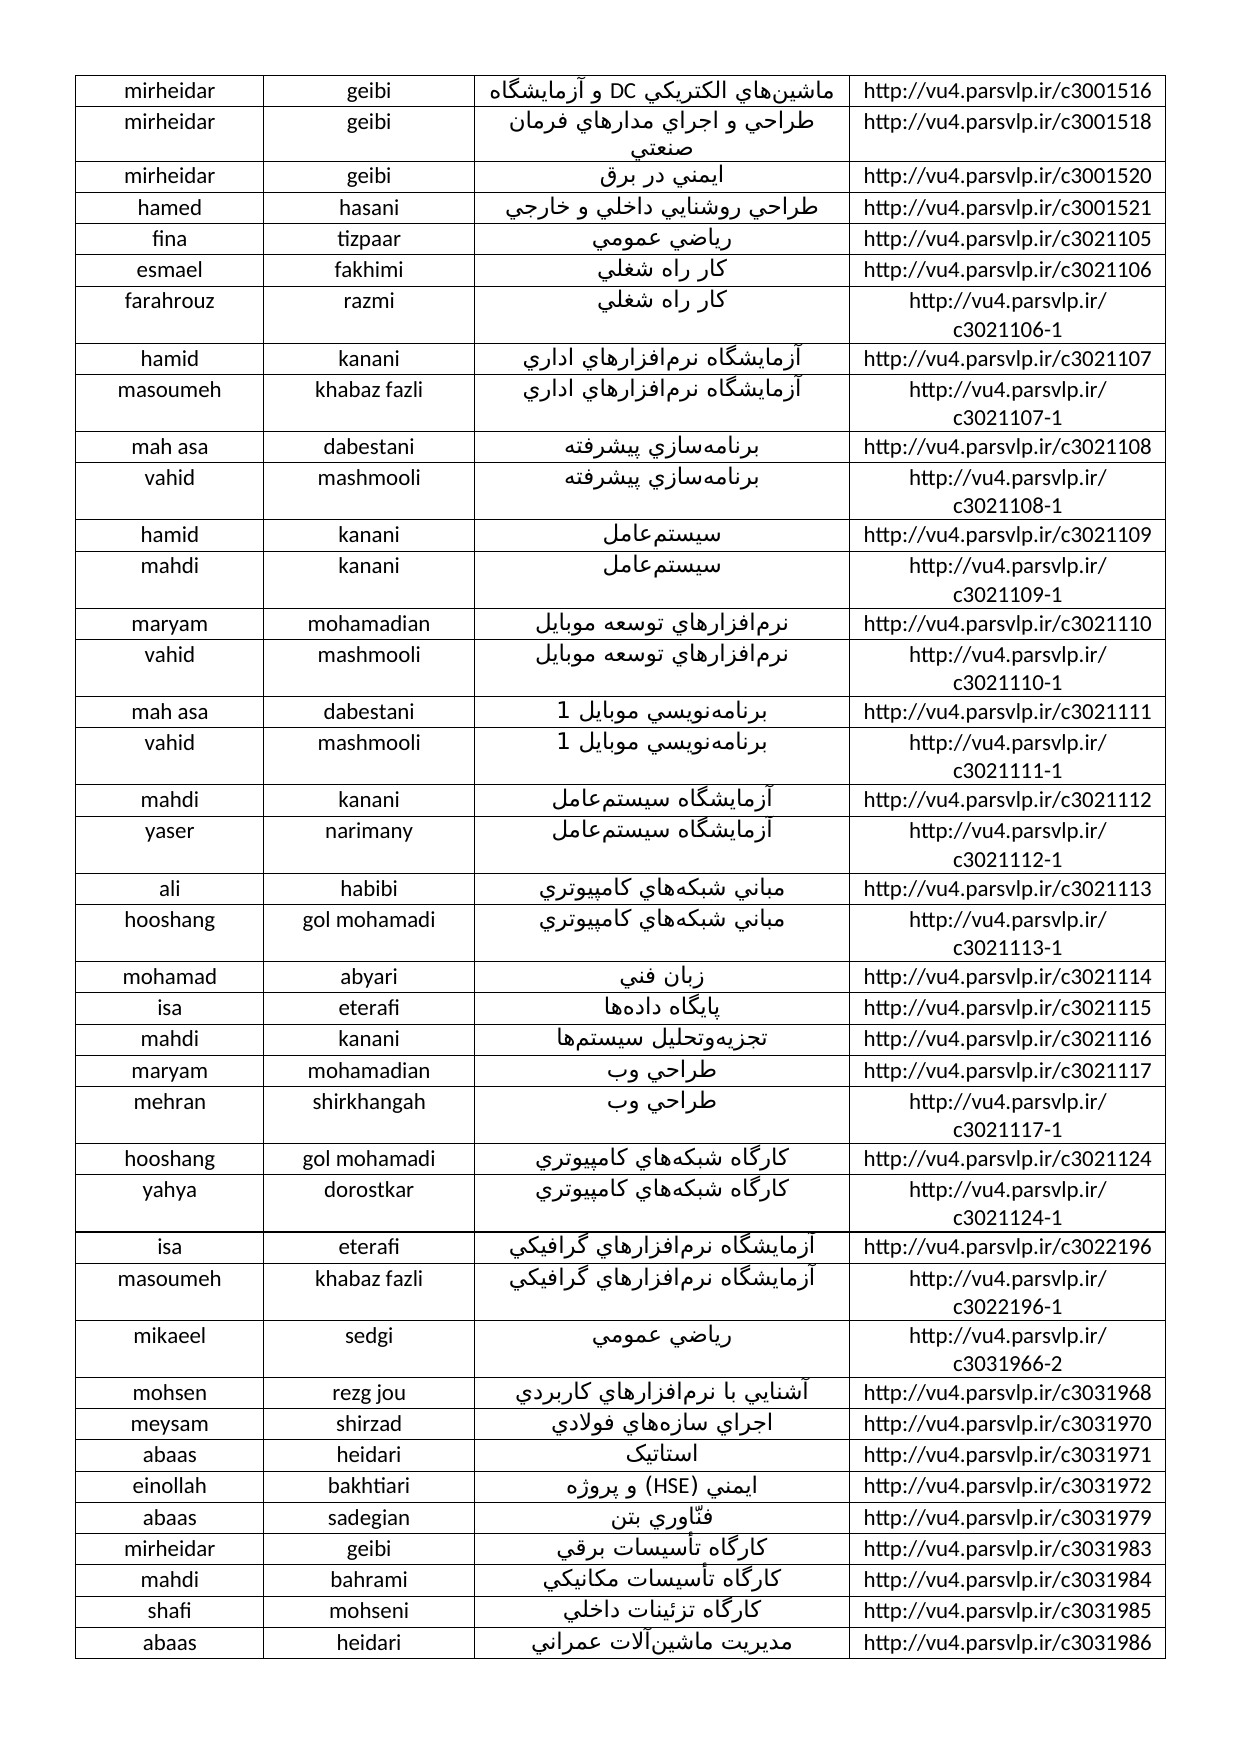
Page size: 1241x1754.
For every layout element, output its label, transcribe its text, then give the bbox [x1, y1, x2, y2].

table_cell dorostkar [264, 1175, 474, 1231]
table_cell طراحي و اجراي مدارهاي فرمان صنعتي [475, 107, 849, 161]
table_cell سيستم‌عامل [475, 552, 849, 608]
table_cell http://vu4.parsvlp.ir/c3001520 [850, 162, 1165, 192]
table_cell heidari [264, 1440, 474, 1471]
table_cell برنامه‌نويسي موبايل 1 [475, 697, 849, 727]
table_cell http://vu4.parsvlp.ir/c3021112-1 [850, 817, 1165, 873]
table_cell vahid [76, 728, 263, 784]
table_cell farahrouz [76, 287, 263, 343]
table_cell http://vu4.parsvlp.ir/c3031966-2 [850, 1321, 1165, 1377]
table_cell http://vu4.parsvlp.ir/c3021109-1 [850, 552, 1165, 608]
table_cell ماشين‌هاي الكتريكي DC و آزمايشگاه [475, 76, 849, 106]
table_cell mirheidar [76, 162, 263, 192]
table_cell kanani [264, 1025, 474, 1055]
table_cell mah asa [76, 697, 263, 727]
table_cell yaser [76, 817, 263, 873]
table_cell bahrami [264, 1565, 474, 1596]
table_cell mahdi [76, 552, 263, 608]
table_cell http://vu4.parsvlp.ir/c3021108 [850, 432, 1165, 462]
table_cell طراحي وب [475, 1087, 849, 1143]
table_cell mohamadian [264, 1056, 474, 1086]
table_cell http://vu4.parsvlp.ir/c3021111 [850, 697, 1165, 727]
table_cell برنامه‌نويسي موبايل 1 [475, 728, 849, 784]
table_cell http://vu4.parsvlp.ir/c3021108-1 [850, 463, 1165, 519]
table_cell http://vu4.parsvlp.ir/c3022196 [850, 1233, 1165, 1263]
table_cell تجزيه‌وتحليل سيستم‌ها [475, 1025, 849, 1055]
table_cell fakhimi [264, 255, 474, 286]
table_cell bakhtiari [264, 1472, 474, 1502]
table_cell masoumeh [76, 1264, 263, 1320]
table_cell کارگاه تأسيسات مکانيکي [475, 1565, 849, 1596]
table_cell http://vu4.parsvlp.ir/c3031979 [850, 1503, 1165, 1533]
table_cell mah asa [76, 432, 263, 462]
table_cell کارگاه شبکه‌هاي کامپيوتري [475, 1144, 849, 1174]
table_cell http://vu4.parsvlp.ir/c3031985 [850, 1597, 1165, 1627]
table_cell gol mohamadi [264, 905, 474, 961]
table_cell mirheidar [76, 76, 263, 106]
table_cell sadegian [264, 1503, 474, 1533]
table_cell mirheidar [76, 107, 263, 161]
table_cell khabaz fazli [264, 1264, 474, 1320]
table_cell geibi [264, 76, 474, 106]
table_cell hamed [76, 193, 263, 223]
table_cell مديريت ماشين‌آلات عمراني [475, 1628, 849, 1658]
table_cell esmael [76, 255, 263, 286]
table_cell kanani [264, 785, 474, 816]
table_cell mashmooli [264, 463, 474, 519]
table_cell http://vu4.parsvlp.ir/c3021105 [850, 224, 1165, 254]
table_cell http://vu4.parsvlp.ir/c3001521 [850, 193, 1165, 223]
table_cell maryam [76, 1056, 263, 1086]
table_cell maryam [76, 609, 263, 639]
table_cell کار راه شغلي [475, 255, 849, 286]
table_cell shirzad [264, 1409, 474, 1439]
table_cell http://vu4.parsvlp.ir/c3021124 [850, 1144, 1165, 1174]
table_cell اجراي سازه‌هاي فولادي [475, 1409, 849, 1439]
table_cell narimany [264, 817, 474, 873]
table_cell abyari [264, 962, 474, 992]
table_cell abaas [76, 1628, 263, 1658]
table_cell http://vu4.parsvlp.ir/c3021110 [850, 609, 1165, 639]
table_cell آشنايي با نرم‌افزارهاي کاربردي [475, 1378, 849, 1408]
table_cell طراحي وب [475, 1056, 849, 1086]
table_cell kanani [264, 552, 474, 608]
table_cell yahya [76, 1175, 263, 1231]
table_cell فنّاوري بتن [475, 1503, 849, 1533]
table_cell ايمني در برق [475, 162, 849, 192]
table_cell hooshang [76, 905, 263, 961]
table_cell http://vu4.parsvlp.ir/c3021113 [850, 874, 1165, 904]
table_cell mohseni [264, 1597, 474, 1627]
table_cell abaas [76, 1440, 263, 1471]
table_cell http://vu4.parsvlp.ir/c3021117 [850, 1056, 1165, 1086]
table_cell mahdi [76, 785, 263, 816]
table_cell mikaeel [76, 1321, 263, 1377]
table_cell برنامه‌سازي پيشرفته [475, 463, 849, 519]
table_cell http://vu4.parsvlp.ir/c3021113-1 [850, 905, 1165, 961]
table_cell isa [76, 993, 263, 1023]
table_cell gol mohamadi [264, 1144, 474, 1174]
table_cell ايمني (HSE) و پروژه [475, 1472, 849, 1502]
table_cell کارگاه شبکه‌هاي کامپيوتري [475, 1175, 849, 1231]
table_cell mashmooli [264, 640, 474, 696]
table_cell hooshang [76, 1144, 263, 1174]
table_cell رياضي عمومي [475, 1321, 849, 1377]
table_cell آزمايشگاه نرم‌افزارهاي گرافيکي [475, 1233, 849, 1263]
table_cell mohsen [76, 1378, 263, 1408]
table_cell http://vu4.parsvlp.ir/c3021110-1 [850, 640, 1165, 696]
table_cell http://vu4.parsvlp.ir/c3021111-1 [850, 728, 1165, 784]
table_cell http://vu4.parsvlp.ir/c3031972 [850, 1472, 1165, 1502]
table_cell http://vu4.parsvlp.ir/c3021124-1 [850, 1175, 1165, 1231]
table_cell rezg jou [264, 1378, 474, 1408]
table_cell hamid [76, 520, 263, 551]
table_cell http://vu4.parsvlp.ir/c3031968 [850, 1378, 1165, 1408]
table_cell mashmooli [264, 728, 474, 784]
table_cell geibi [264, 107, 474, 161]
table_cell کار راه شغلي [475, 287, 849, 343]
table_cell eterafi [264, 1233, 474, 1263]
table_cell آزمايشگاه سيستم‌عامل [475, 785, 849, 816]
table_cell kanani [264, 520, 474, 551]
table_cell geibi [264, 162, 474, 192]
table_cell طراحي روشنايي داخلي و خارجي [475, 193, 849, 223]
table_cell نرم‌افزارهاي توسعه موبايل [475, 640, 849, 696]
table_cell رياضي عمومي [475, 224, 849, 254]
table_cell mohamad [76, 962, 263, 992]
table_cell masoumeh [76, 375, 263, 431]
table_cell http://vu4.parsvlp.ir/c3031970 [850, 1409, 1165, 1439]
table_cell abaas [76, 1503, 263, 1533]
table_cell eterafi [264, 993, 474, 1023]
table_cell heidari [264, 1628, 474, 1658]
table_cell http://vu4.parsvlp.ir/c3021107 [850, 344, 1165, 374]
table_cell shafi [76, 1597, 263, 1627]
table_cell mohamadian [264, 609, 474, 639]
table_cell razmi [264, 287, 474, 343]
table_cell habibi [264, 874, 474, 904]
table_cell http://vu4.parsvlp.ir/c3021107-1 [850, 375, 1165, 431]
table_cell mahdi [76, 1565, 263, 1596]
table_cell http://vu4.parsvlp.ir/c3021106 [850, 255, 1165, 286]
table_cell mahdi [76, 1025, 263, 1055]
table_cell برنامه‌سازي پيشرفته [475, 432, 849, 462]
table_cell http://vu4.parsvlp.ir/c3021112 [850, 785, 1165, 816]
table_cell http://vu4.parsvlp.ir/c3001516 [850, 76, 1165, 106]
table_cell کارگاه تزئينات داخلي [475, 1597, 849, 1627]
table_cell http://vu4.parsvlp.ir/c3031986 [850, 1628, 1165, 1658]
table_cell آزمايشگاه سيستم‌عامل [475, 817, 849, 873]
table_cell http://vu4.parsvlp.ir/c3022196-1 [850, 1264, 1165, 1320]
table_cell http://vu4.parsvlp.ir/c3031971 [850, 1440, 1165, 1471]
table_cell kanani [264, 344, 474, 374]
table_cell آزمايشگاه نرم‌افزارهاي اداري [475, 344, 849, 374]
table_cell einollah [76, 1472, 263, 1502]
table_cell isa [76, 1233, 263, 1263]
table_cell mehran [76, 1087, 263, 1143]
table_cell http://vu4.parsvlp.ir/c3031984 [850, 1565, 1165, 1596]
table_cell mirheidar [76, 1534, 263, 1564]
table_cell ali [76, 874, 263, 904]
table_cell sedgi [264, 1321, 474, 1377]
table_cell tizpaar [264, 224, 474, 254]
table_cell مباني شبکه‌هاي کامپيوتري [475, 874, 849, 904]
table_cell vahid [76, 463, 263, 519]
table_cell geibi [264, 1534, 474, 1564]
table_cell http://vu4.parsvlp.ir/c3021106-1 [850, 287, 1165, 343]
table_cell کارگاه تأسيسات برقي [475, 1534, 849, 1564]
table_cell shirkhangah [264, 1087, 474, 1143]
table_cell dabestani [264, 432, 474, 462]
table_cell http://vu4.parsvlp.ir/c3021115 [850, 993, 1165, 1023]
table_cell استاتيک [475, 1440, 849, 1471]
table_cell http://vu4.parsvlp.ir/c3021117-1 [850, 1087, 1165, 1143]
table_cell آزمايشگاه نرم‌افزارهاي اداري [475, 375, 849, 431]
table_cell http://vu4.parsvlp.ir/c3021114 [850, 962, 1165, 992]
table_cell نرم‌افزارهاي توسعه موبايل [475, 609, 849, 639]
table_cell http://vu4.parsvlp.ir/c3021109 [850, 520, 1165, 551]
table_cell khabaz fazli [264, 375, 474, 431]
table_cell dabestani [264, 697, 474, 727]
table_cell زبان فني [475, 962, 849, 992]
table_cell vahid [76, 640, 263, 696]
table_cell http://vu4.parsvlp.ir/c3031983 [850, 1534, 1165, 1564]
table_cell hamid [76, 344, 263, 374]
table_cell http://vu4.parsvlp.ir/c3021116 [850, 1025, 1165, 1055]
table_cell آزمايشگاه نرم‌افزارهاي گرافيکي [475, 1264, 849, 1320]
table_cell meysam [76, 1409, 263, 1439]
table_cell سيستم‌عامل [475, 520, 849, 551]
table_cell مباني شبکه‌هاي کامپيوتري [475, 905, 849, 961]
table_cell http://vu4.parsvlp.ir/c3001518 [850, 107, 1165, 161]
table_cell پايگاه داده‌ها [475, 993, 849, 1023]
table_cell fina [76, 224, 263, 254]
table_cell hasani [264, 193, 474, 223]
